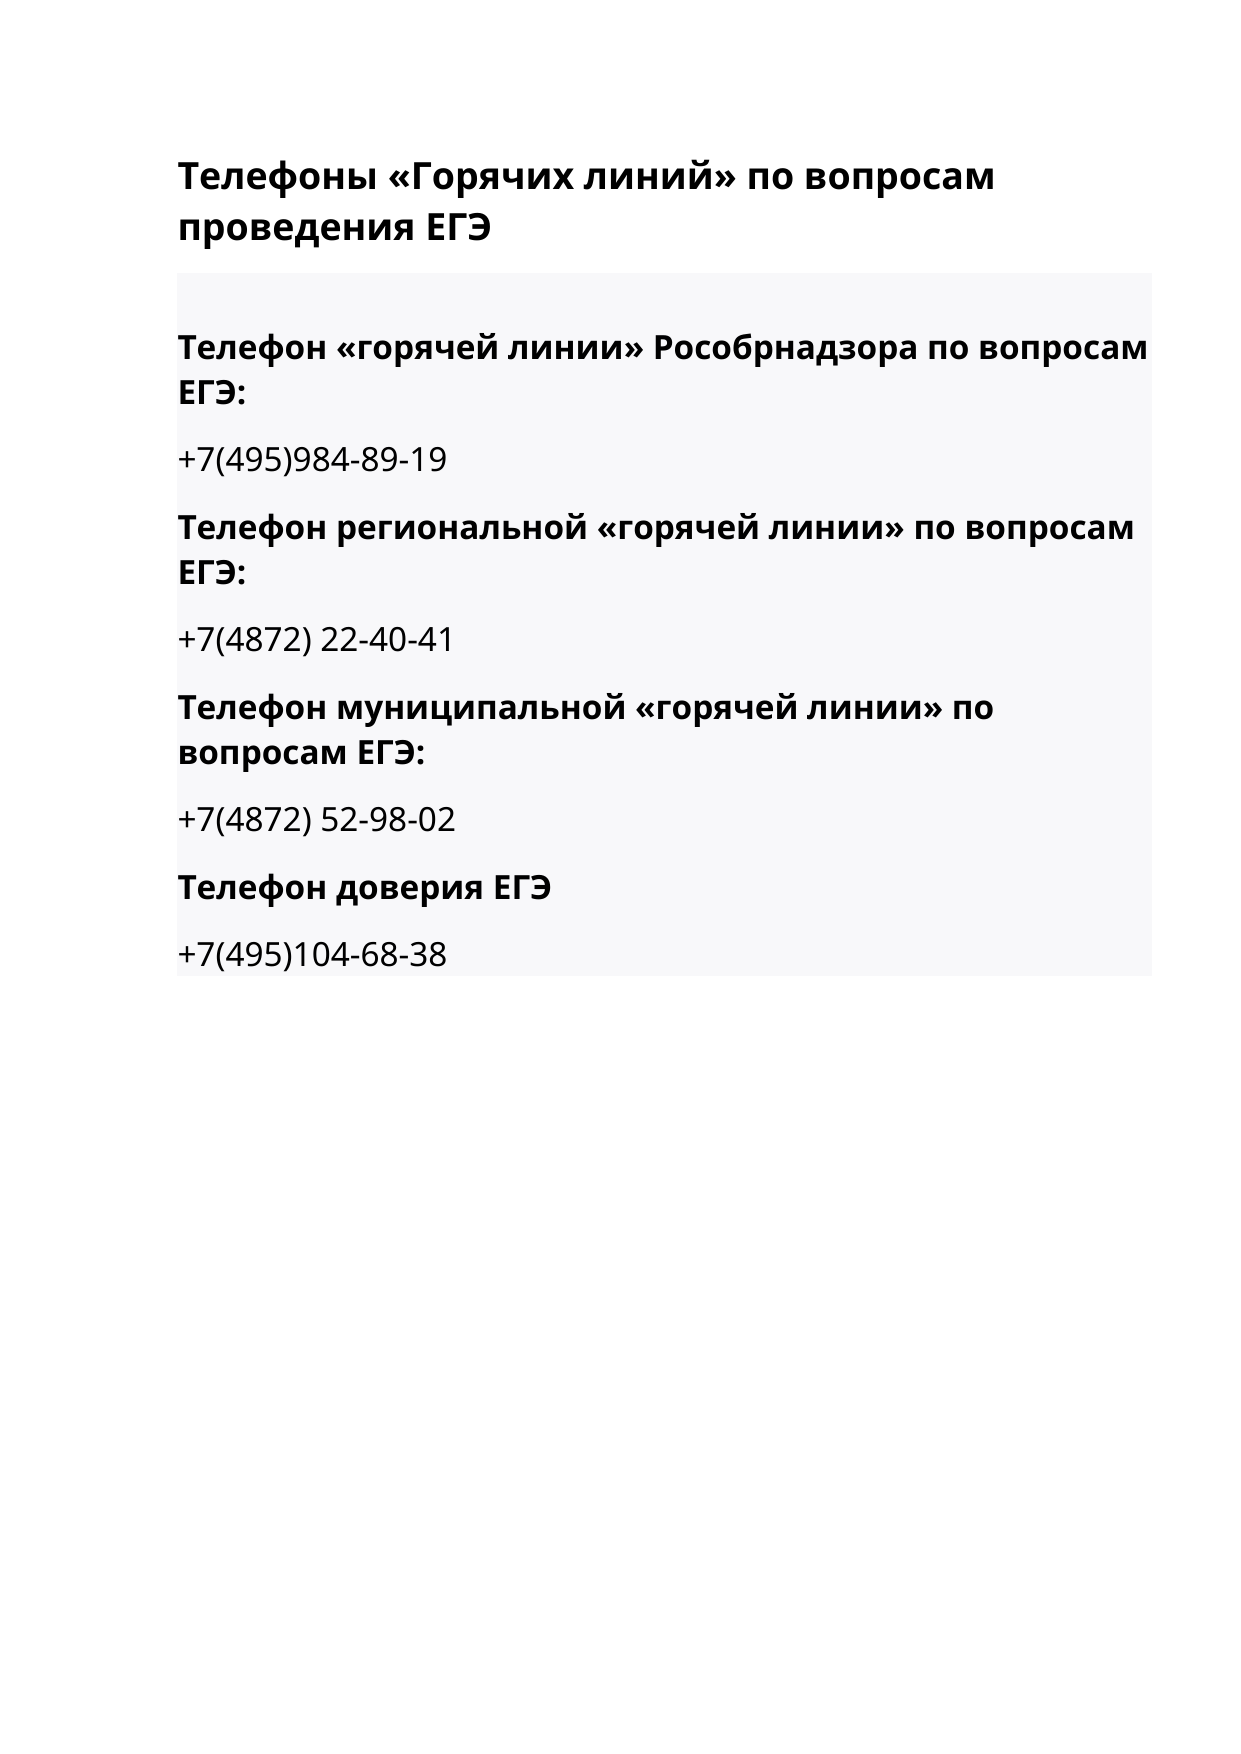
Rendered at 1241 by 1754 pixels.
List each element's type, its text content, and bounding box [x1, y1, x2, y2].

text Телефон доверия ЕГЭ [177, 863, 1152, 909]
text Телефон региональной «горячей линии» по вопросам ЕГЭ: [177, 503, 1152, 594]
text Телефон «горячей линии» Рособрнадзора по вопросам ЕГЭ: [177, 323, 1152, 414]
text +7(495)104-68-38 [177, 931, 1152, 976]
text Телефон муниципальной «горячей линии» по вопросам ЕГЭ: [177, 683, 1152, 774]
text +7(4872) 52-98-02 [177, 796, 1152, 842]
text Телефоны «Горячих линий» по вопросам проведения ЕГЭ [177, 149, 1152, 251]
text +7(495)984-89-19 [177, 436, 1152, 482]
text +7(4872) 22-40-41 [177, 616, 1152, 662]
